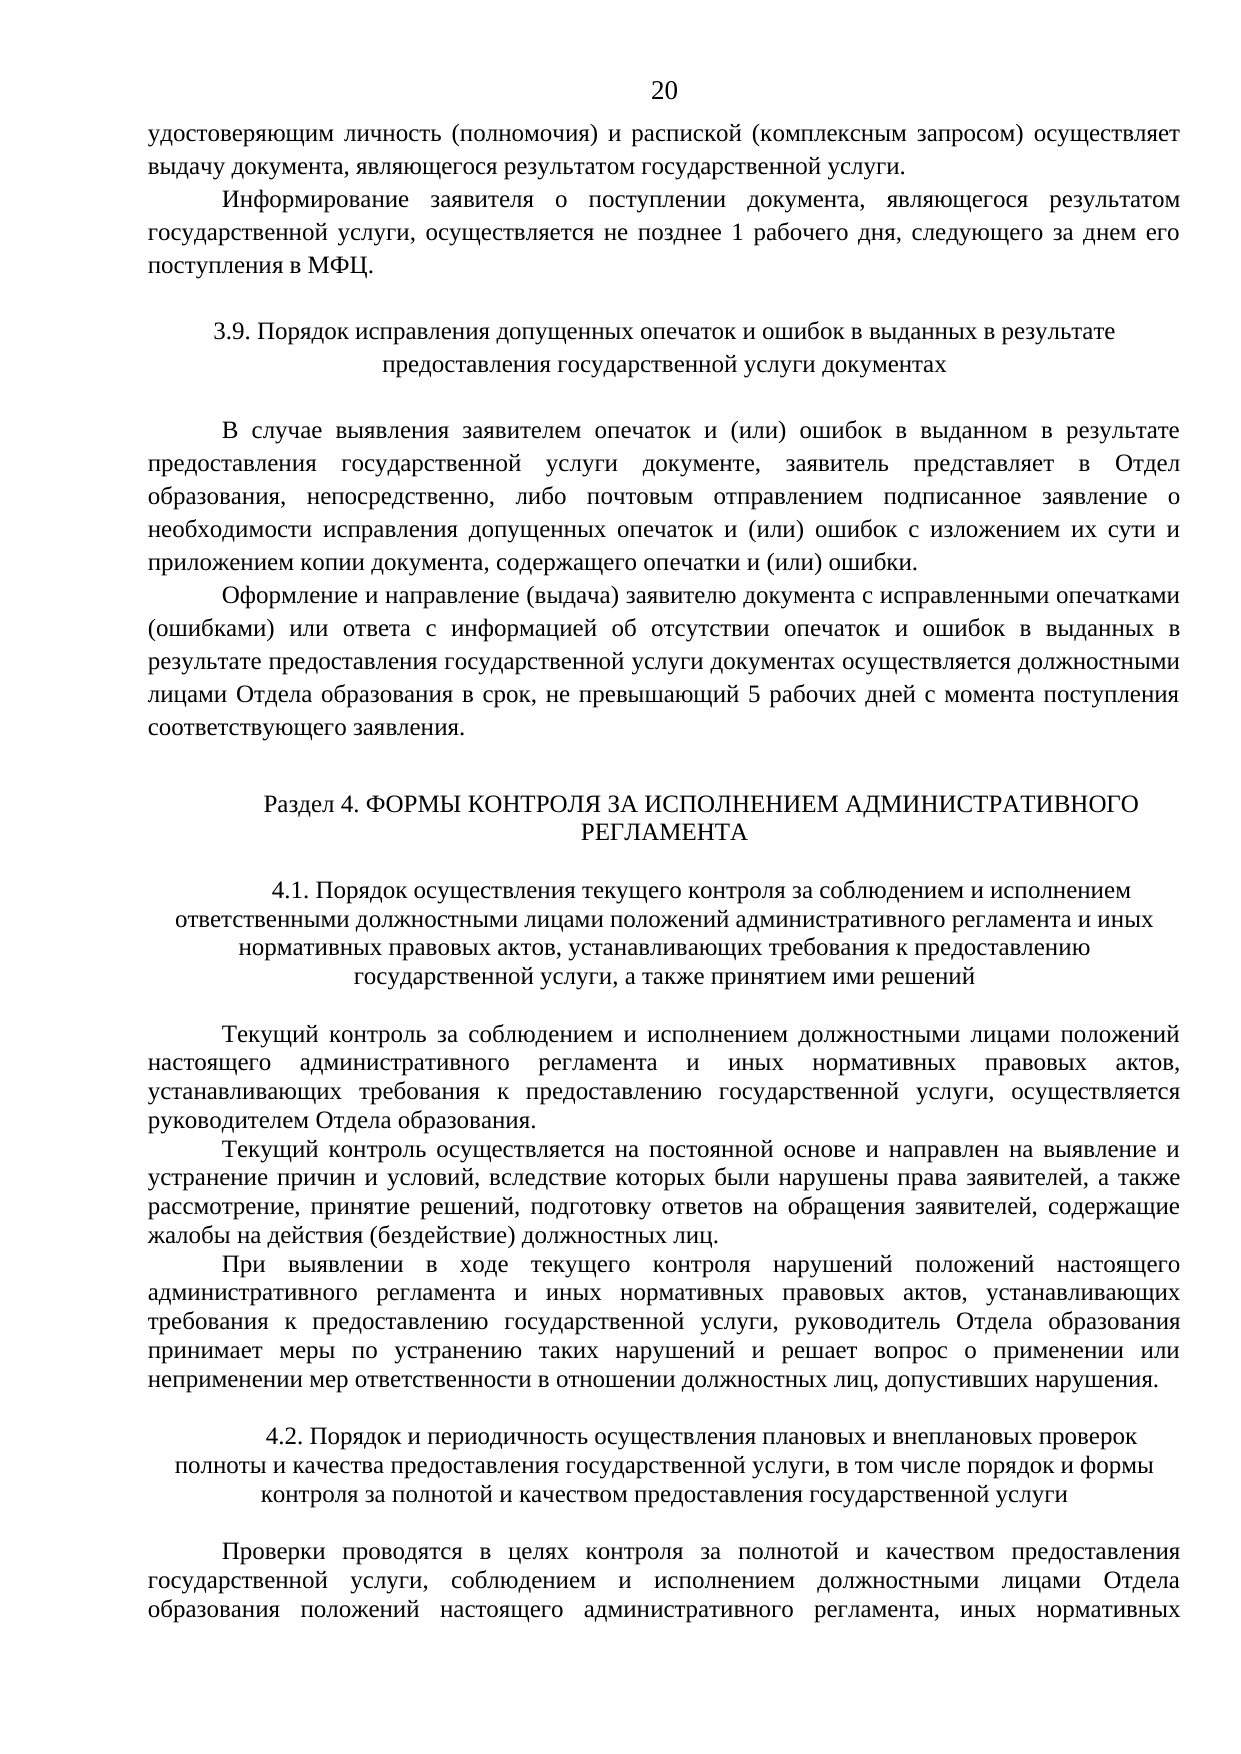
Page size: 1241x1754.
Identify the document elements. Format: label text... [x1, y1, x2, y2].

text Текущий контроль осуществляется на постоянной основе и направлен на выявление и устранение причин и условий, вследствие которых были нарушены права заявителей, а также рассмотрение, принятие решений, подготовку ответов на обращения заявителей, содержащие жалобы на действия (бездействие) должностных лиц. [148, 1134, 1181, 1249]
text Оформление и направление (выдача) заявителю документа с исправленными опечатками (ошибками) или ответа с информацией об отсутствии опечаток и ошибок в выданных в результате предоставления государственной услуги документах осуществляется должностными лицами Отдела образования в срок, не превышающий 5 рабочих дней с момента поступления соответствующего заявления. [148, 580, 1181, 741]
text 4.2. Порядок и периодичность осуществления плановых и внеплановых проверок полноты и качества предоставления государственной услуги, в том числе порядок и формы контроля за полнотой и качеством предоставления государственной услуги [148, 1421, 1181, 1507]
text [148, 118, 1181, 180]
text Раздел 4. ФОРМЫ КОНТРОЛЯ ЗА ИСПОЛНЕНИЕМ АДМИНИСТРАТИВНОГО РЕГЛАМЕНТА [148, 789, 1181, 846]
text При выявлении в ходе текущего контроля нарушений положений настоящего административного регламента и иных нормативных правовых актов, устанавливающих требования к предоставлению государственной услуги, руководитель Отдела образования принимает меры по устранению таких нарушений и решает вопрос о применении или неприменении мер ответственности в отношении должностных лиц, допустивших нарушения. [148, 1249, 1181, 1392]
text 4.1. Порядок осуществления текущего контроля за соблюдением и исполнением ответственными должностными лицами положений административного регламента и иных нормативных правовых актов, устанавливающих требования к предоставлению государственной услуги, а также принятием ими решений [148, 875, 1181, 990]
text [148, 1536, 1181, 1622]
text Текущий контроль за соблюдением и исполнением должностными лицами положений настоящего административного регламента и иных нормативных правовых актов, устанавливающих требования к предоставлению государственной услуги, осуществляется руководителем Отдела образования. [148, 1019, 1181, 1134]
text Информирование заявителя о поступлении документа, являющегося результатом государственной услуги, осуществляется не позднее 1 рабочего дня, следующего за днем его поступления в МФЦ. [148, 184, 1181, 279]
text В случае выявления заявителем опечаток и (или) ошибок в выданном в результате предоставления государственной услуги документе, заявитель представляет в Отдел образования, непосредственно, либо почтовым отправлением подписанное заявление о необходимости исправления допущенных опечаток и (или) ошибок с изложением их сути и приложением копии документа, содержащего опечатки и (или) ошибки. [148, 415, 1181, 576]
text 3.9. Порядок исправления допущенных опечаток и ошибок в выданных в результате предоставления государственной услуги документах [148, 316, 1181, 378]
